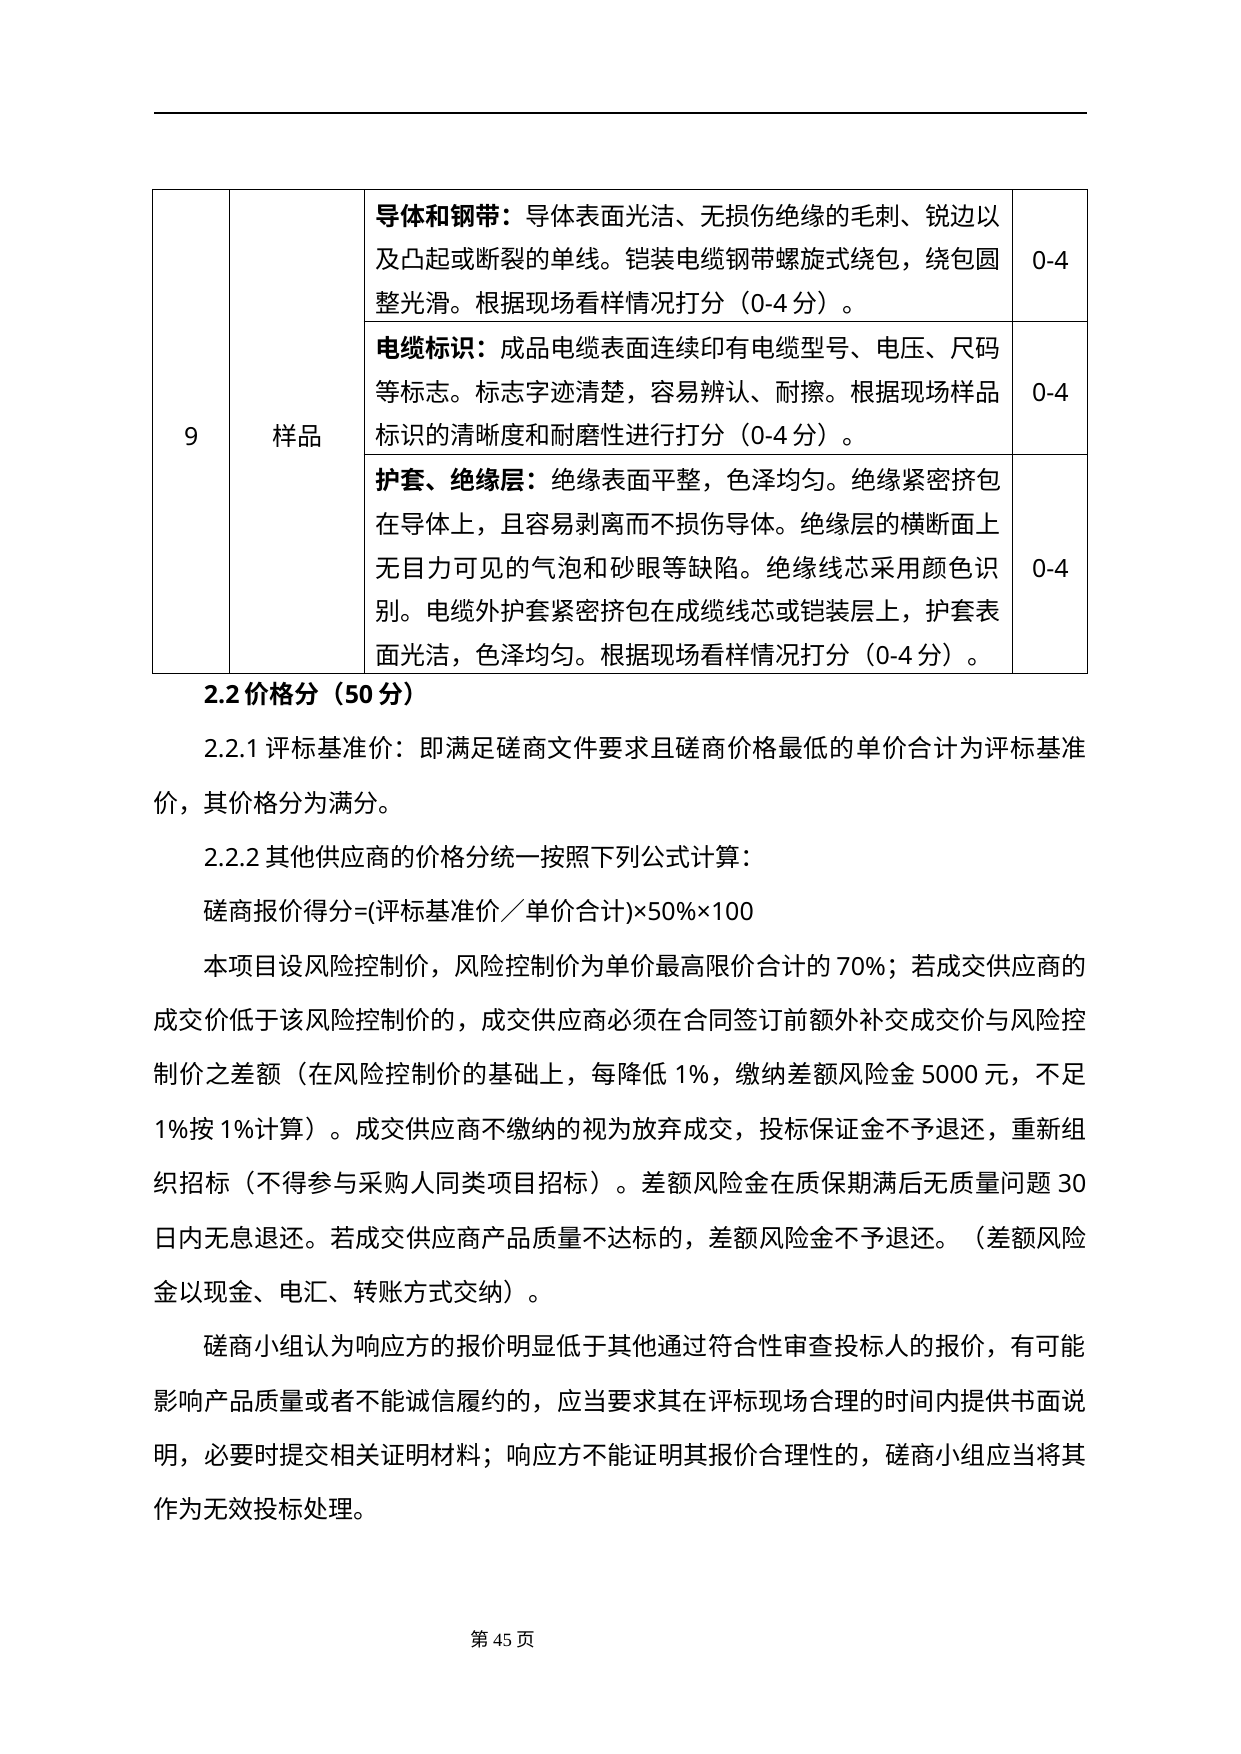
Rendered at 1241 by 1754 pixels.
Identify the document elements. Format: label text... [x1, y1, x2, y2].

table_cell 护套、绝缘层：绝缘表面平整，色泽均匀。绝缘紧密挤包在导体上，且容易剥离而不损伤导体。绝缘层的横断面上无目力可见的气泡和砂眼等缺陷。绝缘线芯采用颜色识别。电缆外护套紧密挤包在成缆线芯或铠装层上，护套表面光洁，色泽均匀。根据现场看样情况打分（0-4分）。 [365, 455, 1012, 673]
table_cell 导体和钢带：导体表面光洁、无损伤绝缘的毛刺、锐边以及凸起或断裂的单线。铠装电缆钢带螺旋式绕包，绕包圆整光滑。根据现场看样情况打分（0-4分）。 [365, 190, 1012, 321]
table_cell 样品 [230, 190, 364, 673]
table_cell 0-4 [1013, 190, 1087, 321]
text 磋商小组认为响应方的报价明显低于其他通过符合性审查投标人的报价，有可能影响产品质量或者不能诚信履约的，应当要求其在评标现场合理的时间内提供书面说明，必要时提交相关证明材料；响应方不能证明其报价合理性的，磋商小组应当将其作为无效投标处理。 [153, 1327, 1087, 1526]
table_cell 9 [153, 190, 229, 673]
table_cell 0-4 [1013, 455, 1087, 673]
table_cell 0-4 [1013, 322, 1087, 453]
text 2.2价格分（50分） [153, 674, 1087, 711]
text 2.2.2其他供应商的价格分统一按照下列公式计算： [153, 837, 1087, 874]
text 2.2.1评标基准价：即满足磋商文件要求且磋商价格最低的单价合计为评标基准价，其价格分为满分。 [153, 729, 1087, 819]
text 本项目设风险控制价，风险控制价为单价最高限价合计的70%；若成交供应商的成交价低于该风险控制价的，成交供应商必须在合同签订前额外补交成交价与风险控制价之差额（在风险控制价的基础上，每降低1%，缴纳差额风险金5000元，不足1%按1%计算）。成交供应商不缴纳的视为放弃成交，投标保证金不予退还，重新组织招标（不得参与采购人同类项目招标）。差额风险金在质保期满后无质量问题30日内无息退还。若成交供应商产品质量不达标的，差额风险金不予退还。（差额风险金以现金、电汇、转账方式交纳）。 [153, 946, 1087, 1309]
text 磋商报价得分=(评标基准价／单价合计)×50%×100 [153, 892, 1087, 928]
table_cell 电缆标识：成品电缆表面连续印有电缆型号、电压、尺码等标志。标志字迹清楚，容易辨认、耐擦。根据现场样品标识的清晰度和耐磨性进行打分（0-4分）。 [365, 322, 1012, 453]
